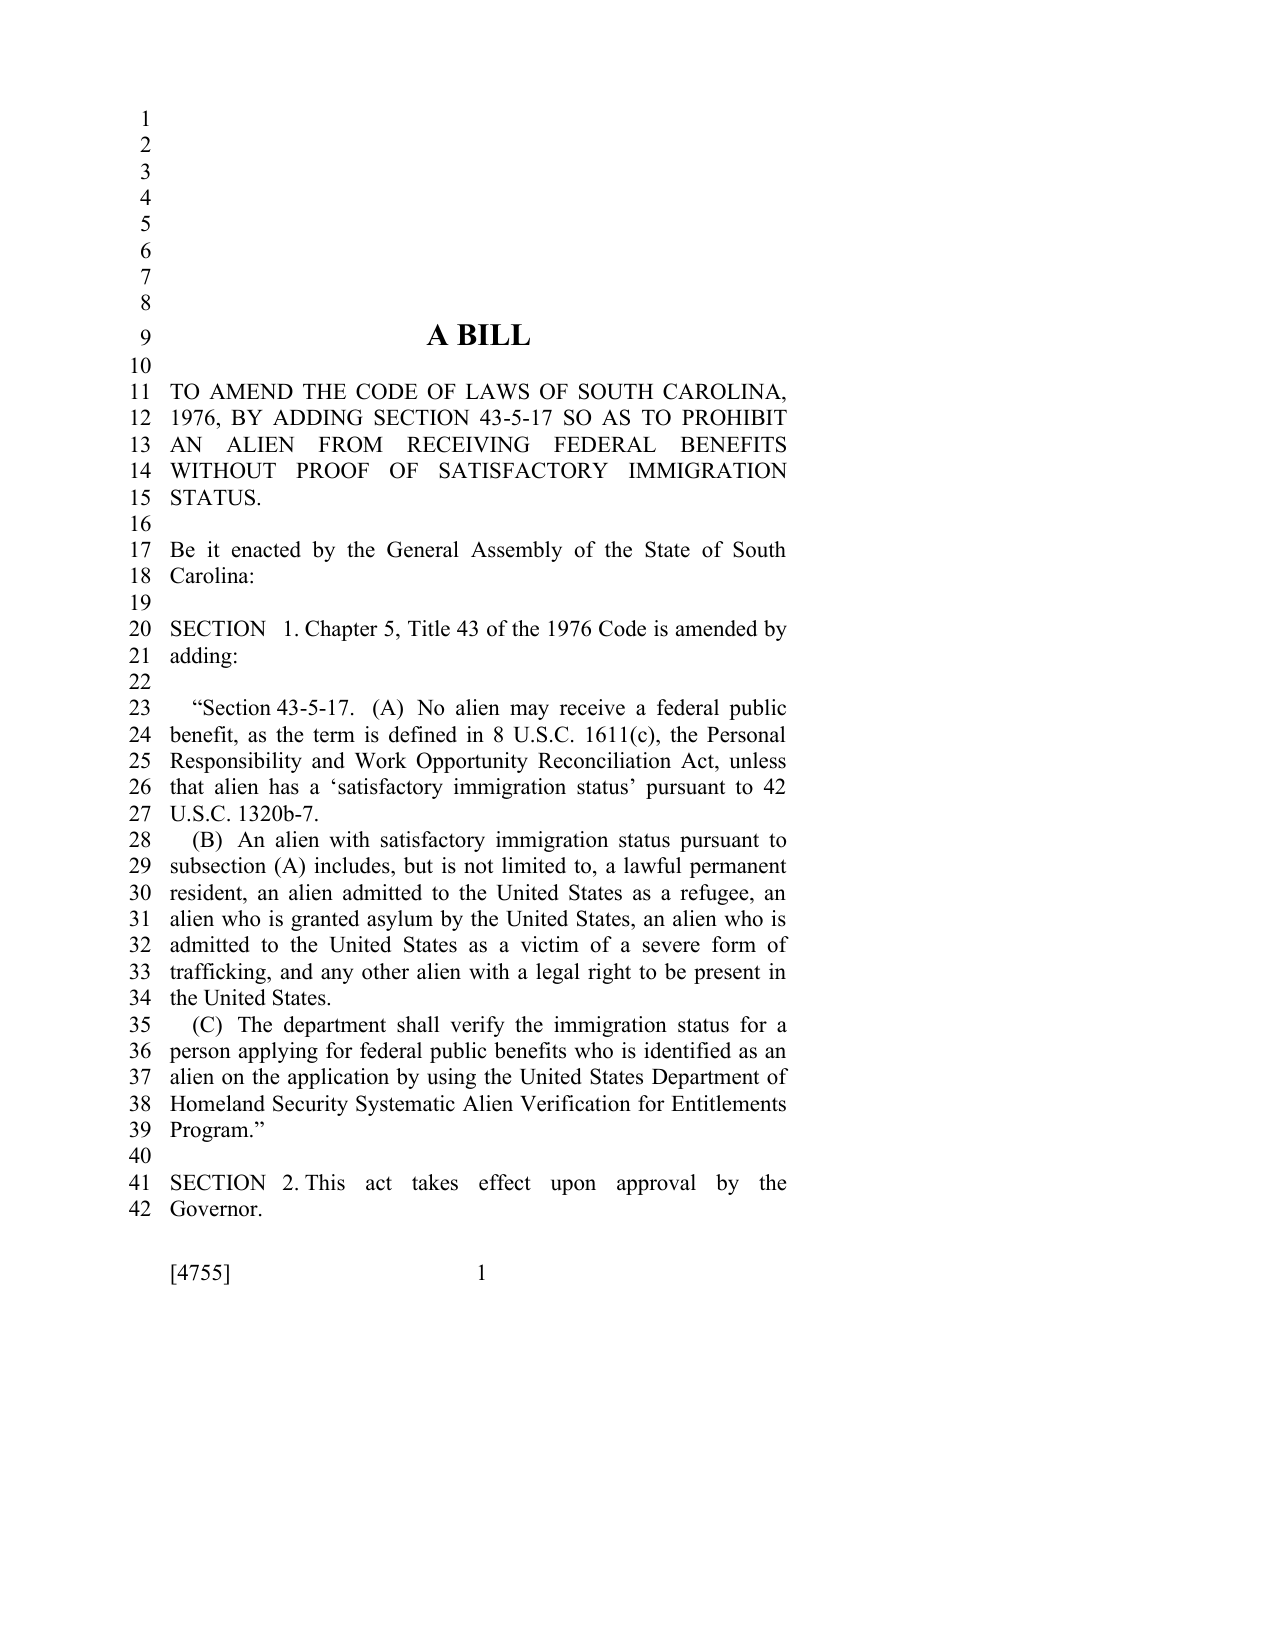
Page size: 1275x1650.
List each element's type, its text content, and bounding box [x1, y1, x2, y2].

text TO AMEND THE CODE OF LAWS OF SOUTH CAROLINA, 1976, BY ADDING SECTION 43-5-17 SO AS TO PROHIBIT AN ALIEN FROM RECEIVING FEDERAL BENEFITS WITHOUT PROOF OF SATISFACTORY IMMIGRATION STATUS. [169, 378, 787, 510]
text SECTION 2. This act takes effect upon approval by the Governor. [169, 1169, 787, 1221]
text Be it enacted by the General Assembly of the State of South Carolina: [169, 536, 787, 589]
text “Section 43-5-17. (A) No alien may receive a federal public benefit, as the term is defined in 8 U.S.C. 1611(c), the Personal Responsibility and Work Opportunity Reconciliation Act, unless that alien has a ‘satisfactory immigration status’ pursuant to 42 U.S.C. 1320b-7. [169, 694, 787, 826]
text (B) An alien with satisfactory immigration status pursuant to subsection (A) includes, but is not limited to, a lawful permanent resident, an alien admitted to the United States as a refugee, an alien who is granted asylum by the United States, an alien who is admitted to the United States as a victim of a severe form of trafficking, and any other alien with a legal right to be present in the United States. [169, 826, 787, 1011]
text (C) The department shall verify the immigration status for a person applying for federal public benefits who is identified as an alien on the application by using the United States Department of Homeland Security Systematic Alien Verification for Entitlements Program.” [169, 1011, 787, 1142]
text SECTION 1. Chapter 5, Title 43 of the 1976 Code is amended by adding: [169, 615, 787, 668]
text A BILL [169, 316, 787, 352]
